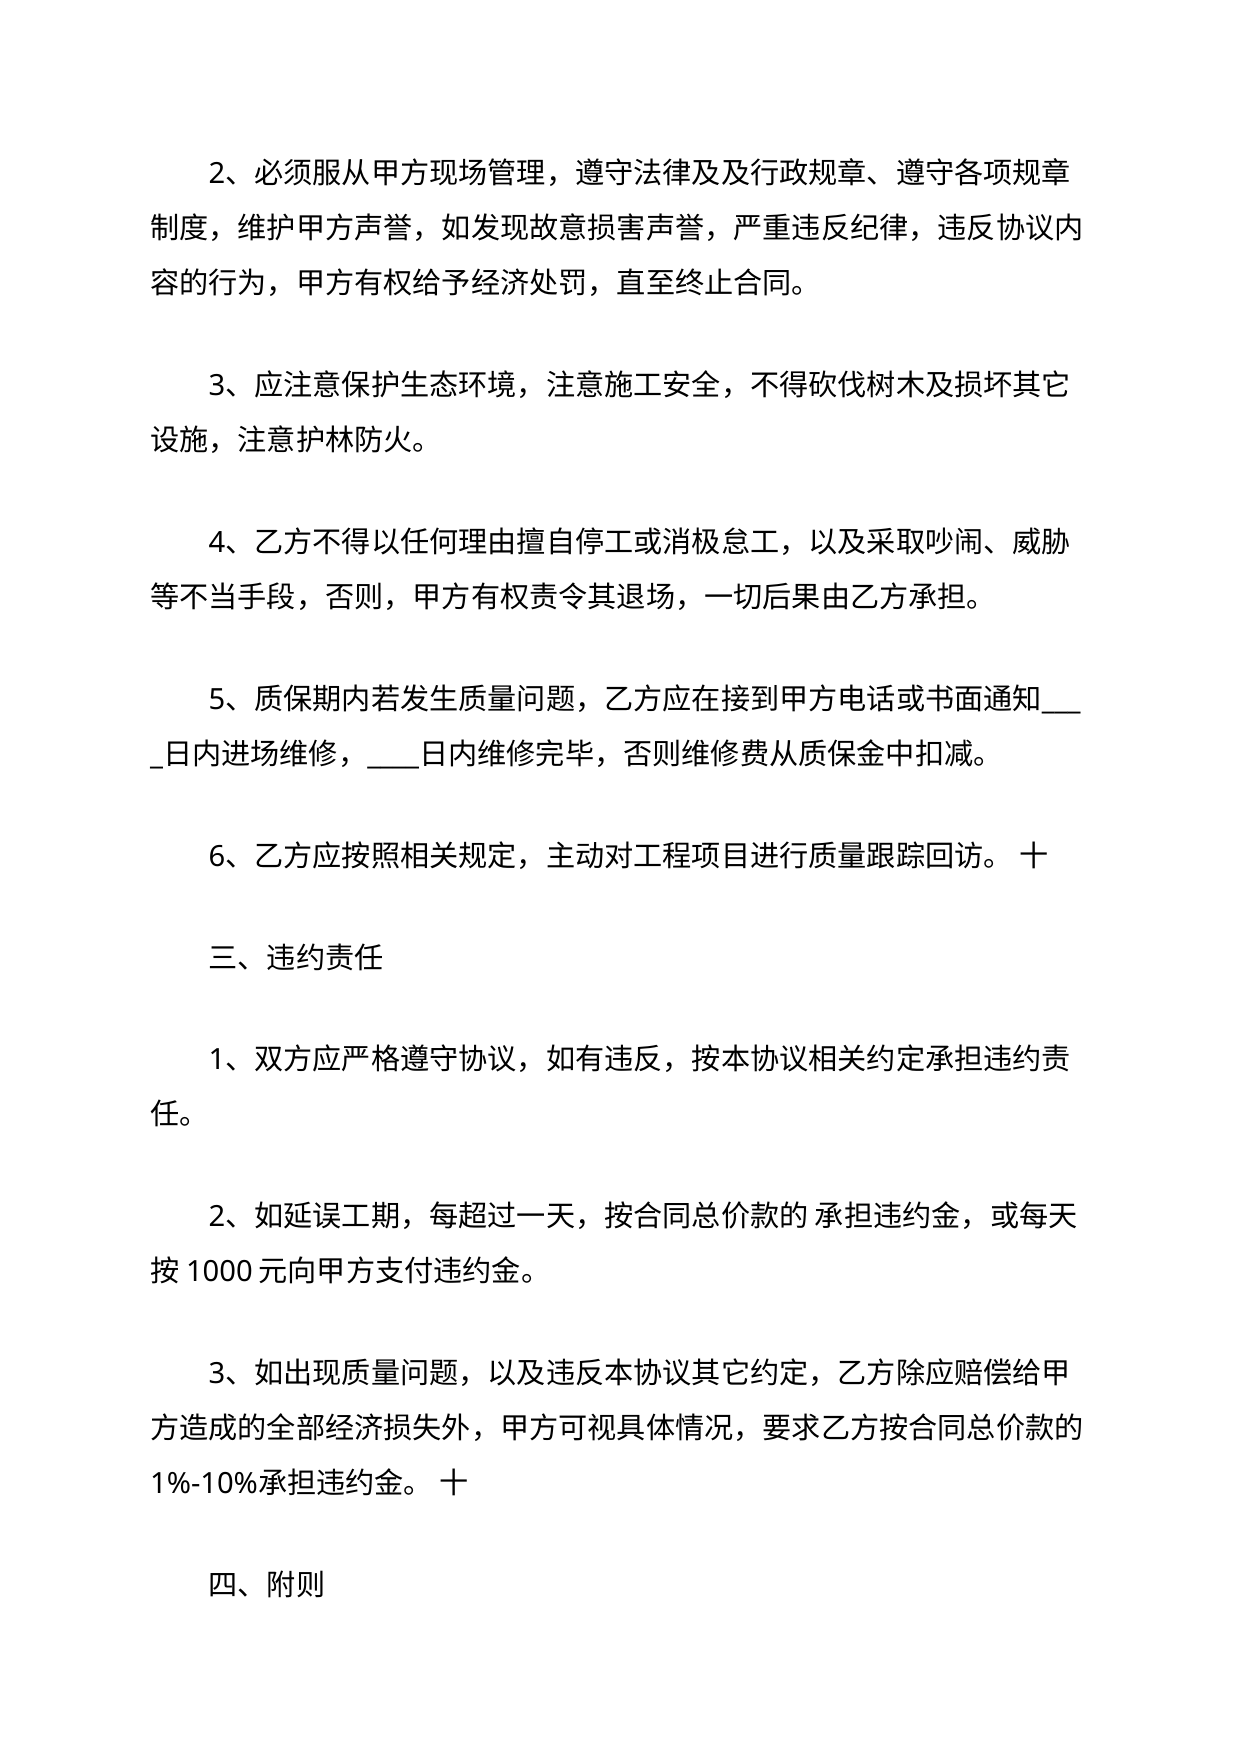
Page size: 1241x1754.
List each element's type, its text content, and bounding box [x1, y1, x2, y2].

text 三、违约责任 [150, 934, 1090, 976]
text 四、附则 [150, 1562, 1090, 1604]
text 5、质保期内若发生质量问题，乙方应在接到甲方电话或书面通知____日内进场维修，____日内维修完毕，否则维修费从质保金中扣减。 [150, 675, 1090, 773]
text 6、乙方应按照相关规定，主动对工程项目进行质量跟踪回访。 十 [150, 832, 1090, 874]
text 3、如出现质量问题，以及违反本协议其它约定，乙方除应赔偿给甲方造成的全部经济损失外，甲方可视具体情况，要求乙方按合同总价款的1%-10%承担违约金。 十 [150, 1350, 1090, 1502]
text 3、应注意保护生态环境，注意施工安全，不得砍伐树木及损坏其它设施，注意护林防火。 [150, 362, 1090, 459]
text 2、如延误工期，每超过一天，按合同总价款的 承担违约金，或每天按 1000元向甲方支付违约金。 [150, 1193, 1090, 1290]
text 4、乙方不得以任何理由擅自停工或消极怠工，以及采取吵闹、威胁等不当手段，否则，甲方有权责令其退场，一切后果由乙方承担。 [150, 518, 1090, 616]
text 2、必须服从甲方现场管理，遵守法律及及行政规章、遵守各项规章制度，维护甲方声誉，如发现故意损害声誉，严重违反纪律，违反协议内容的行为，甲方有权给予经济处罚，直至终止合同。 [150, 150, 1090, 302]
text 1、双方应严格遵守协议，如有违反，按本协议相关约定承担违约责任。 [150, 1036, 1090, 1133]
